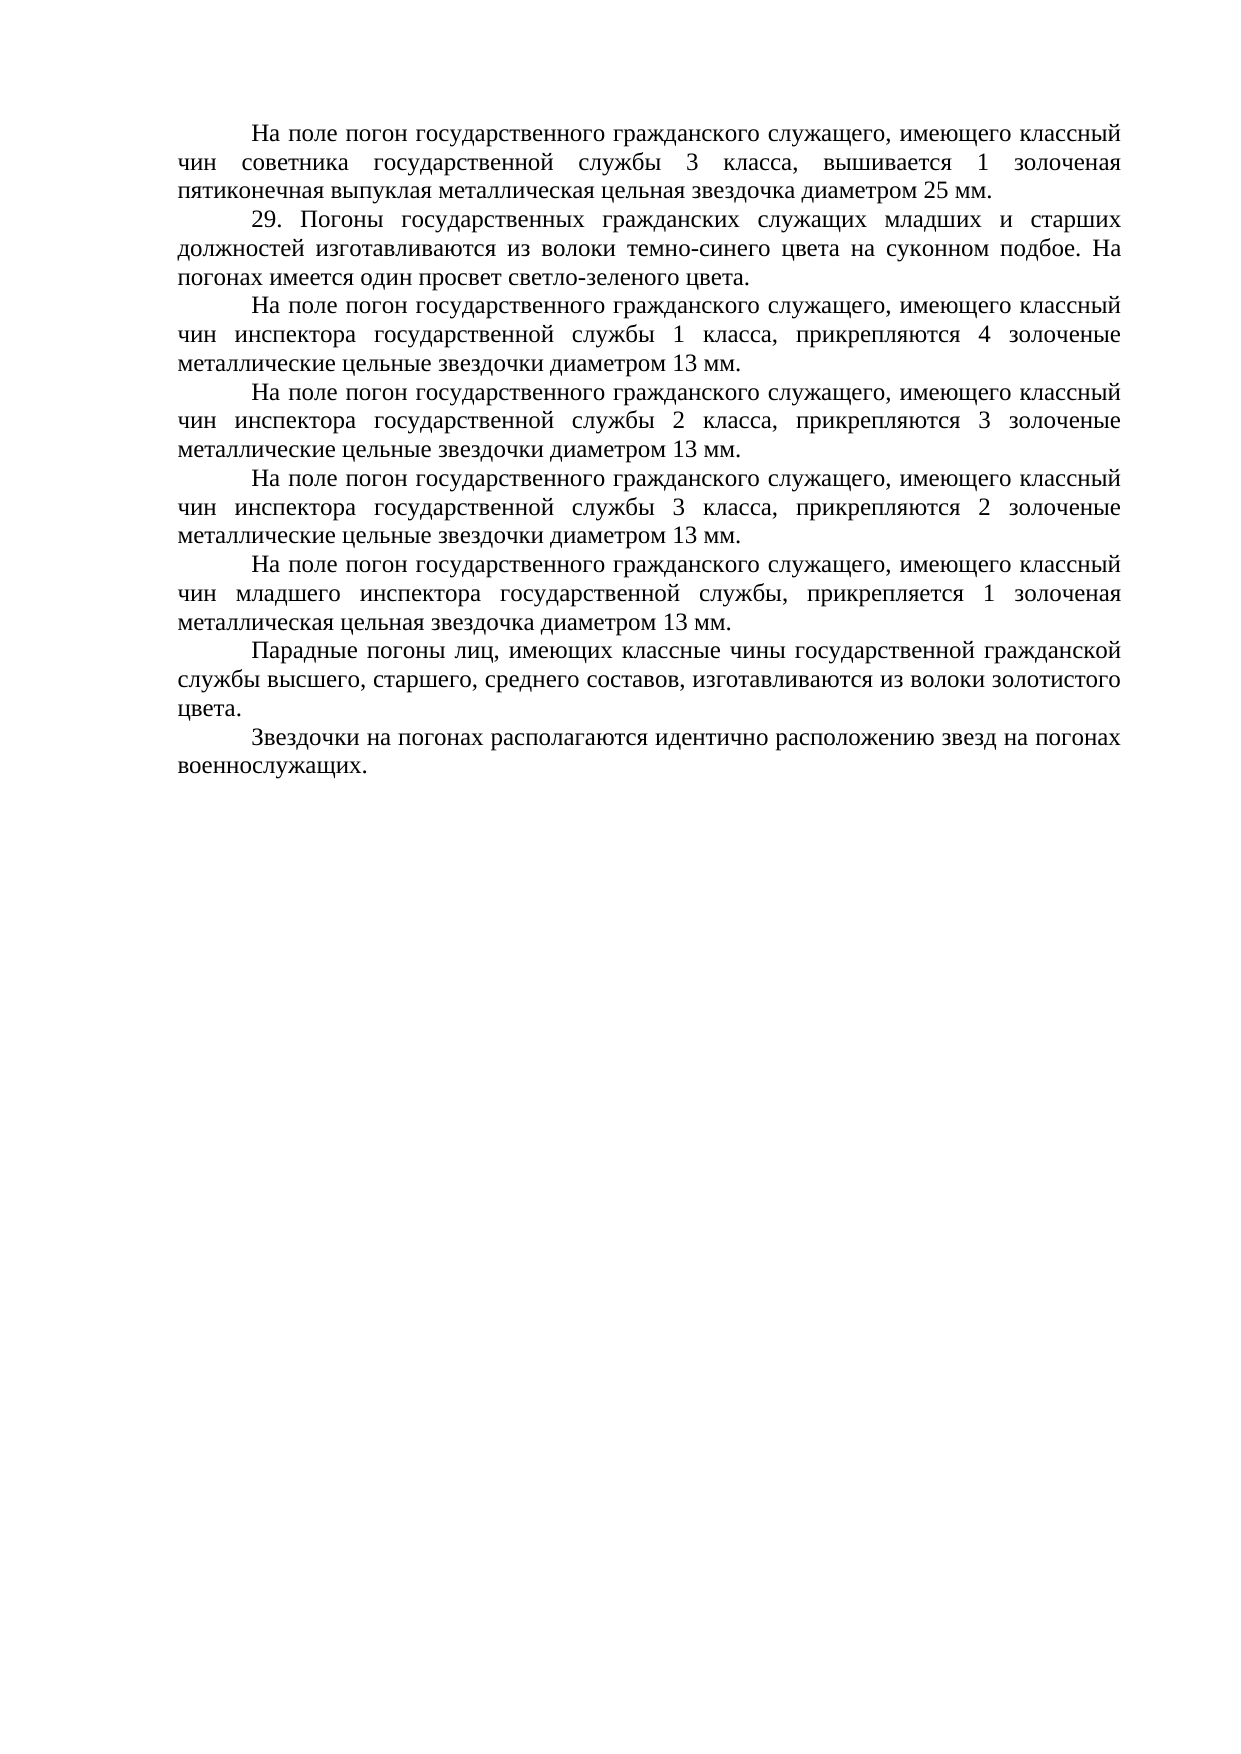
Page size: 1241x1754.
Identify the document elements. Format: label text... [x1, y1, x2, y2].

text На поле погон государственного гражданского служащего, имеющего классный чин младшего инспектора государственной службы, прикрепляется 1 золоченая металлическая цельная звездочка диаметром 13 мм. [177, 549, 1122, 636]
text На поле погон государственного гражданского служащего, имеющего классный чин инспектора государственной службы 1 класса, прикрепляются 4 золоченые металлические цельные звездочки диаметром 13 мм. [177, 291, 1122, 377]
text На поле погон государственного гражданского служащего, имеющего классный чин инспектора государственной службы 3 класса, прикрепляются 2 золоченые металлические цельные звездочки диаметром 13 мм. [177, 463, 1122, 549]
text 29. Погоны государственных гражданских служащих младших и старших должностей изготавливаются из волоки темно-синего цвета на суконном подбое. На погонах имеется один просвет светло-зеленого цвета. [177, 204, 1122, 291]
text Парадные погоны лиц, имеющих классные чины государственной гражданской службы высшего, старшего, среднего составов, изготавливаются из волоки золотистого цвета. [177, 636, 1122, 722]
text На поле погон государственного гражданского служащего, имеющего классный чин советника государственной службы 3 класса, вышивается 1 золоченая пятиконечная выпуклая металлическая цельная звездочка диаметром 25 мм. [177, 118, 1122, 204]
text На поле погон государственного гражданского служащего, имеющего классный чин инспектора государственной службы 2 класса, прикрепляются 3 золоченые металлические цельные звездочки диаметром 13 мм. [177, 377, 1122, 463]
text Звездочки на погонах располагаются идентично расположению звезд на погонах военнослужащих. [177, 722, 1122, 779]
